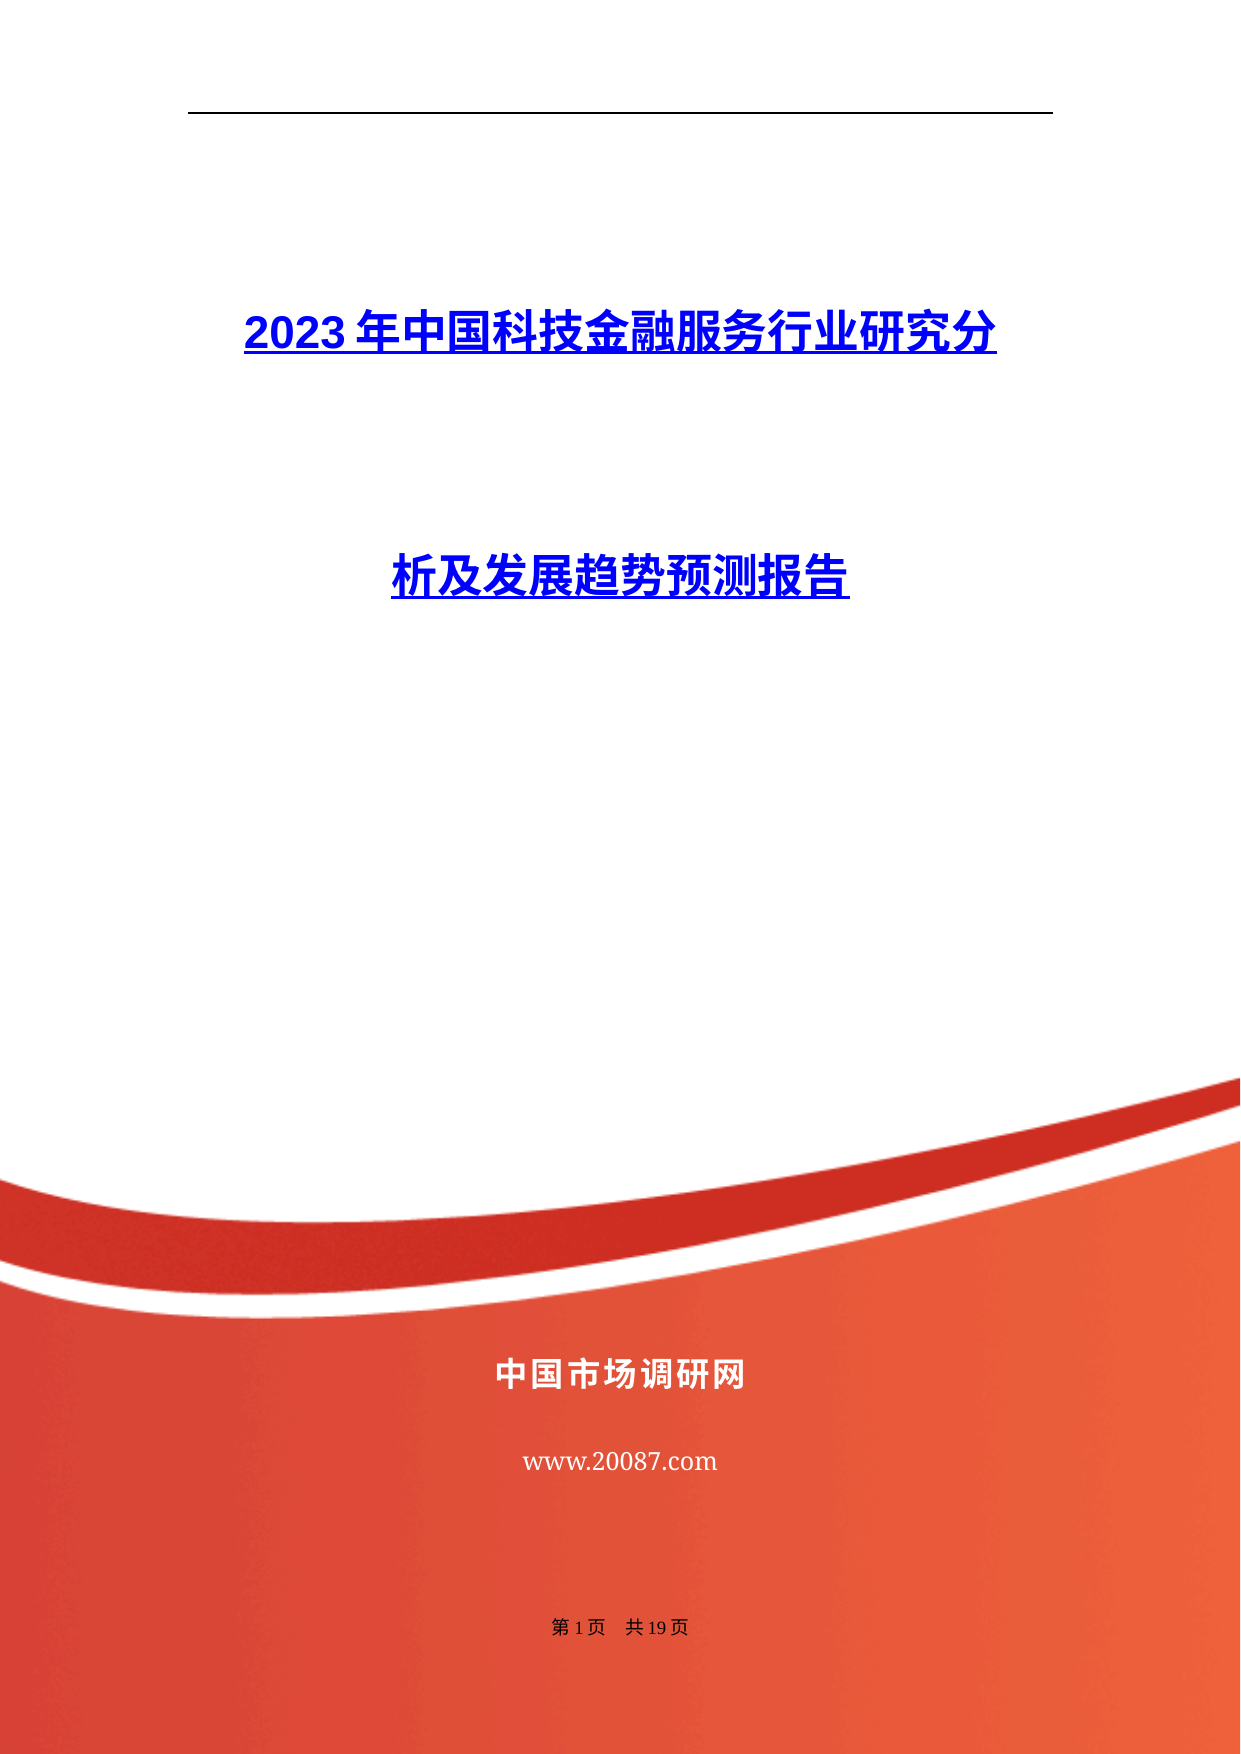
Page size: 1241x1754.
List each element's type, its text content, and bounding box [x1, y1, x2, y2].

table_header 2023年中国科技金融服务行业研究分析及发展趋势预测报告 [188, 207, 1053, 773]
text www.20087.com [187, 1428, 1053, 1493]
subtitle 中国市场调研网 [187, 1339, 1053, 1404]
picture [0, 1006, 1241, 1754]
